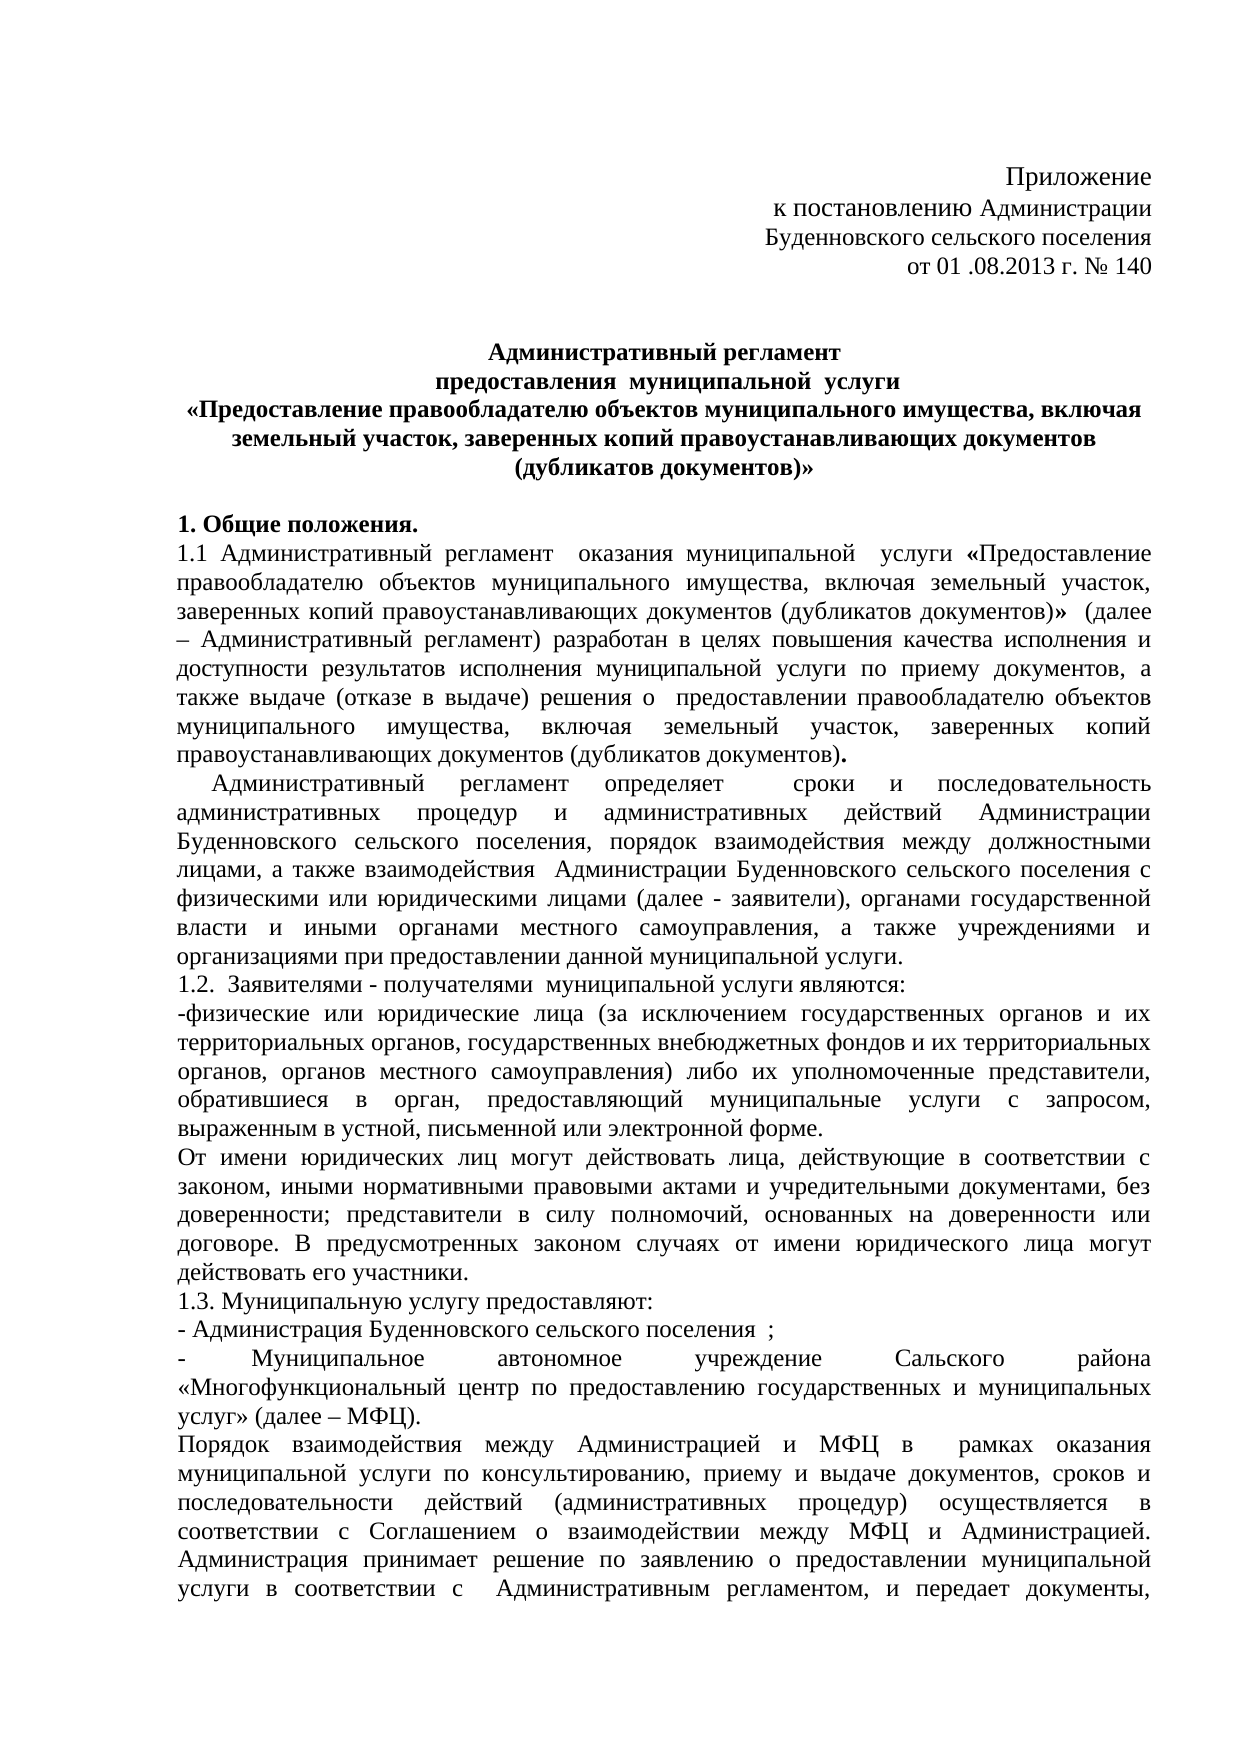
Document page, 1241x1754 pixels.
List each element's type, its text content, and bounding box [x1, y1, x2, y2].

text «Предоставление правообладателю объектов муниципального имущества, включая земельный участок, заверенных копий правоустанавливающих документов (дубликатов документов)» [176, 394, 1152, 481]
text к постановлению Администрации [177, 191, 1152, 222]
text 1. Общие положения. [177, 509, 1152, 538]
text От имени юридических лиц могут действовать лица, действующие в соответствии с законом, иными нормативными правовыми актами и учредительными документами, без доверенности; представители в силу полномочий, основанных на доверенности или договоре. В предусмотренных законом случаях от имени юридического лица могут действовать его участники. [177, 1142, 1152, 1286]
text 1.3. Муниципальную услугу предоставляют: [177, 1286, 1152, 1314]
text - Администрация Буденновского сельского поселения ; [177, 1314, 1152, 1343]
text Приложение [177, 160, 1152, 191]
text Административный регламент [177, 337, 1152, 366]
text 1.1 Административный регламент оказания муниципальной услуги «Предоставление правообладателю объектов муниципального имущества, включая земельный участок, заверенных копий правоустанавливающих документов (дубликатов документов)» (далее – Административный регламент) разработан в целях повышения качества исполнения и доступности результатов исполнения муниципальной услуги по приему документов, а также выдаче (отказе в выдаче) решения о предоставлении правообладателю объектов муниципального имущества, включая земельный участок, заверенных копий правоустанавливающих документов (дубликатов документов). [176, 538, 1152, 768]
text Административный регламент определяет сроки и последовательность административных процедур и административных действий Администрации Буденновского сельского поселения, порядок взаимодействия между должностными лицами, а также взаимодействия Администрации Буденновского сельского поселения с физическими или юридическими лицами (далее - заявители), органами государственной власти и иными органами местного самоуправления, а также учреждениями и организациями при предоставлении данной муниципальной услуги. [176, 768, 1152, 969]
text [177, 1429, 1152, 1602]
text Буденновского сельского поселения [177, 222, 1152, 251]
text -физические или юридические лица (за исключением государственных органов и их территориальных органов, государственных внебюджетных фондов и их территориальных органов, органов местного самоуправления) либо их уполномоченные представители, обратившиеся в орган, предоставляющий муниципальные услуги с запросом, выраженным в устной, письменной или электронной форме. [177, 998, 1152, 1142]
text предоставления муниципальной услуги [177, 366, 1152, 394]
text от 01 .08.2013 г. № 140 [177, 251, 1152, 279]
text 1.2. Заявителями - получателями муниципальной услуги являются: [177, 969, 1152, 998]
